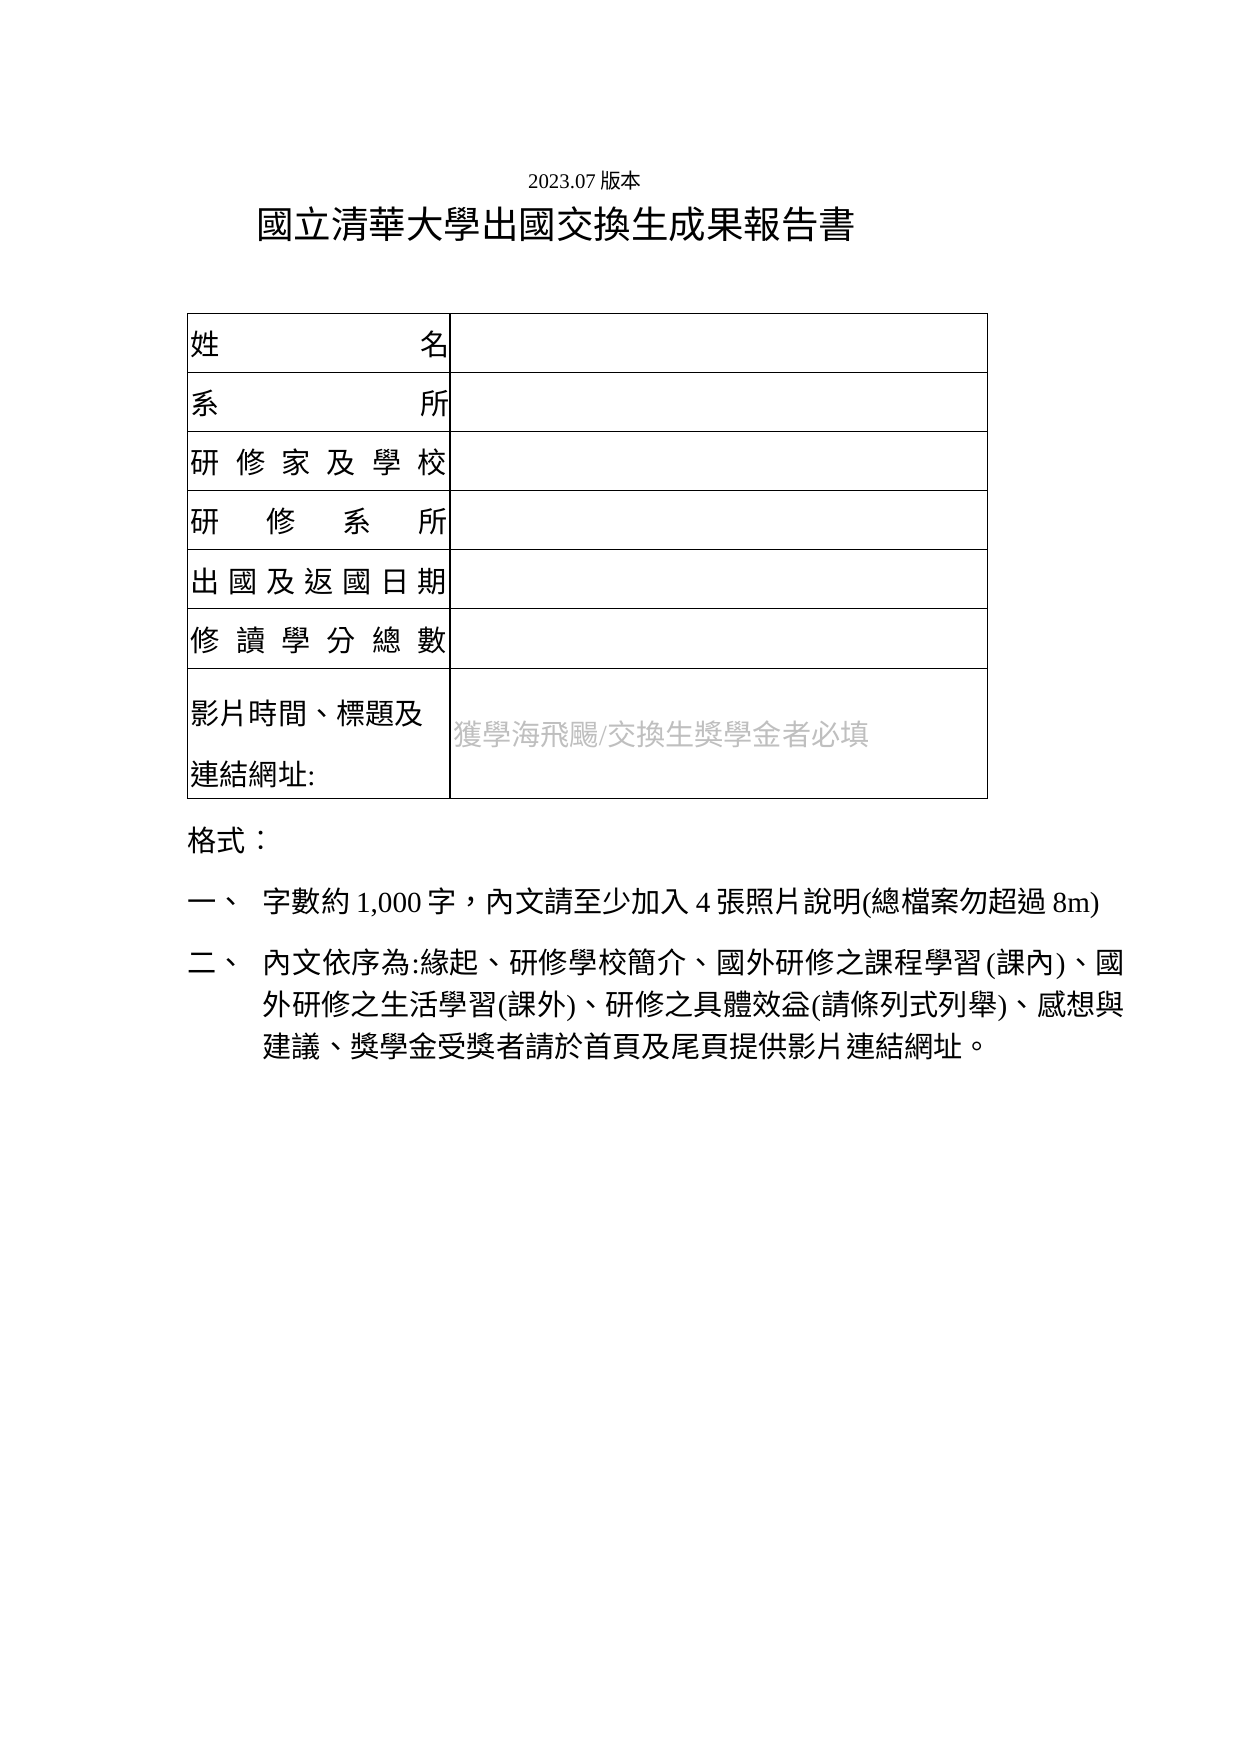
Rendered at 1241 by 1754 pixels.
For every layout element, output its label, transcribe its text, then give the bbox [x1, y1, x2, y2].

table_cell 姓名 [188, 314, 449, 372]
table_cell 研修家及學校 [188, 432, 449, 490]
table_cell [451, 550, 987, 608]
table_cell [451, 491, 987, 549]
table_cell 系 所 [188, 373, 449, 431]
table_header 2023.07版本 國立清華大學出國交換生成果報告書 [188, 165, 988, 313]
table_cell [451, 609, 987, 667]
table_cell [451, 432, 987, 490]
list 字數約1,000字，內文請至少加入4張照片說明(總檔案勿超過8m) [187, 878, 1125, 921]
list 內文依序為:緣起、研修學校簡介、國外研修之課程學習(課內)、國外研修之生活學習(課外)、研修之具體效益(請條列式列舉)、感想與建議、獎學金受獎者請於首頁及尾頁提供影片連結網址。 [187, 939, 1125, 1066]
table_cell 影片時間、標題及 連結網址: [188, 669, 449, 798]
table_cell 獲學海飛颺/交換生獎學金者必填 [451, 669, 987, 798]
text 格式︰ [187, 817, 1125, 860]
table_cell 出國及返國日期 [188, 550, 449, 608]
table_cell [451, 314, 987, 372]
table_cell [451, 373, 987, 431]
table_cell 修讀學分總數 [188, 609, 449, 667]
table_cell 研修系所 [188, 491, 449, 549]
